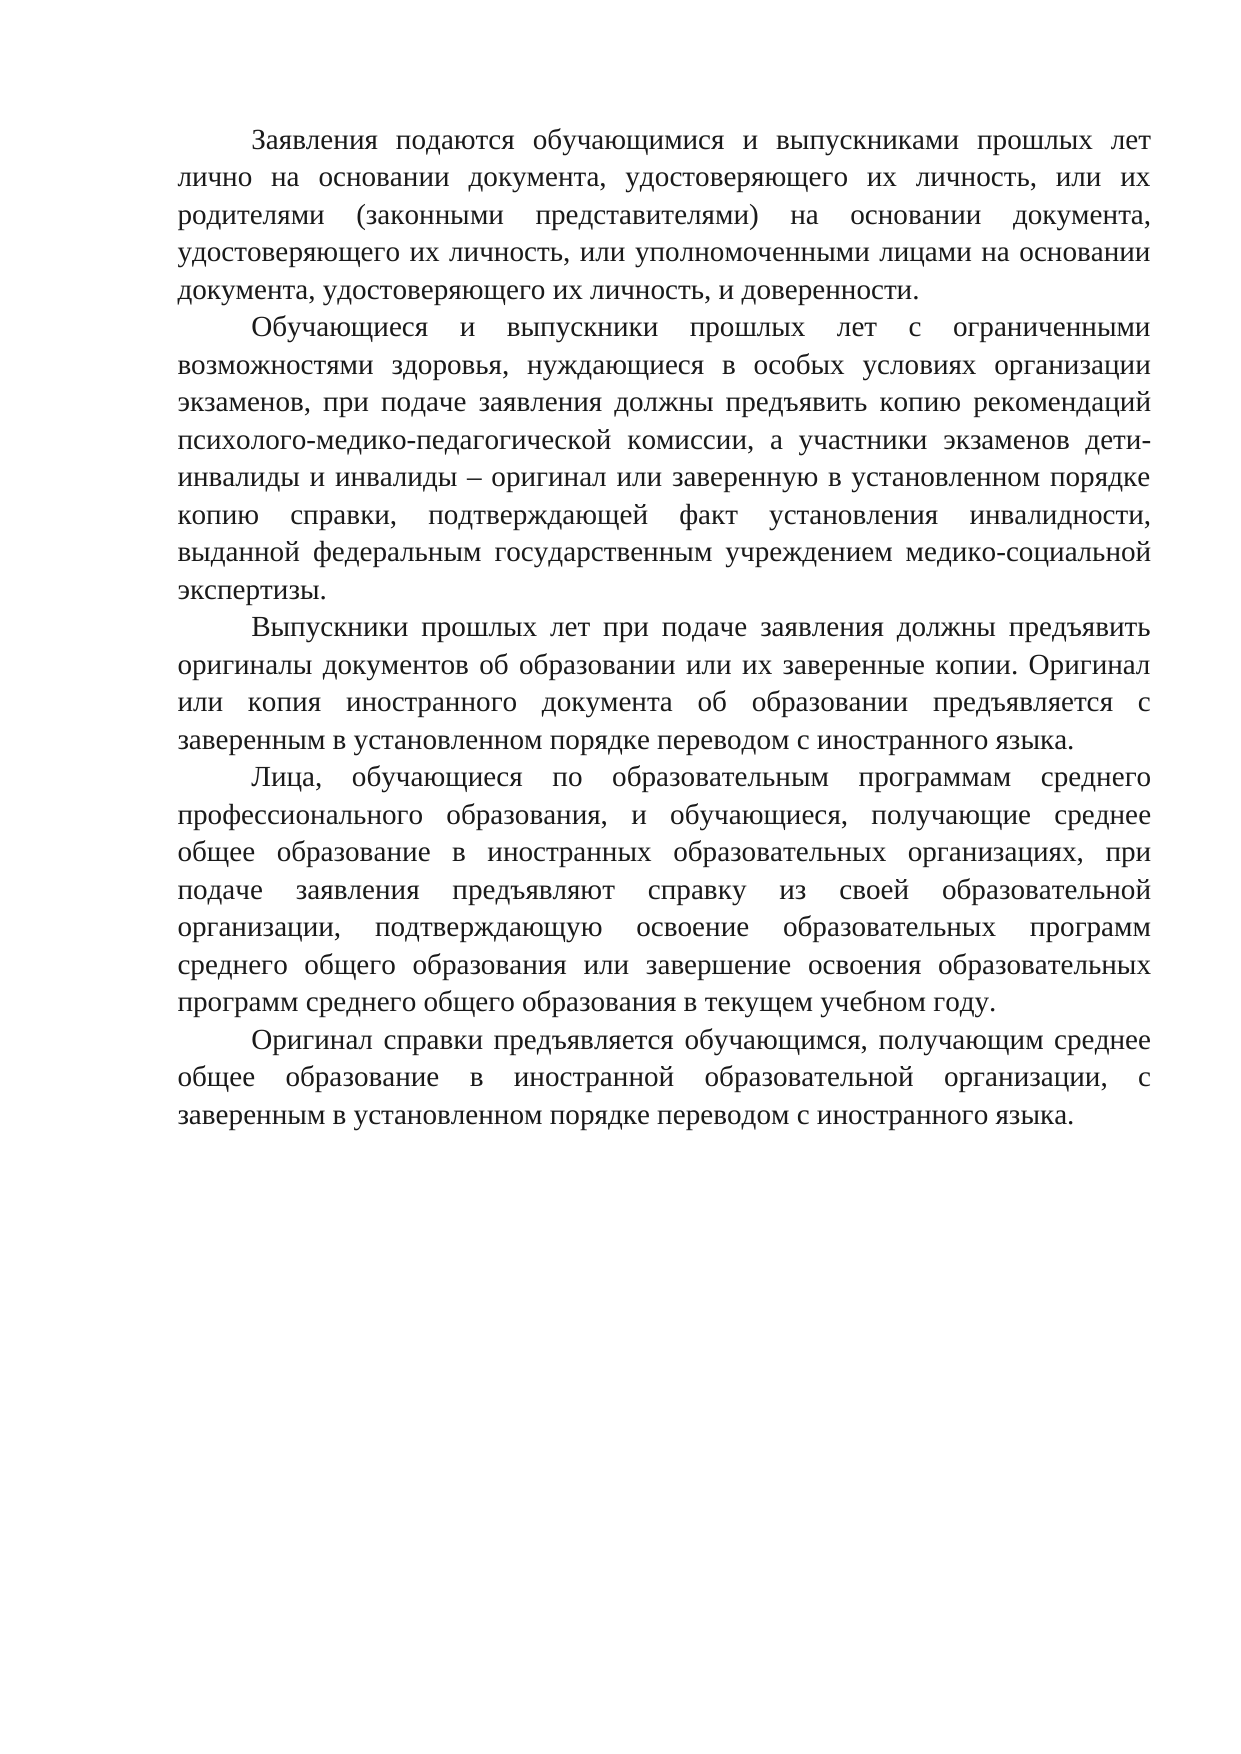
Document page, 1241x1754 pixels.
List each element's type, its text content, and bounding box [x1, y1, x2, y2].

text Выпускники прошлых лет при подаче заявления должны предъявить оригиналы документов об образовании или их заверенные копии. Оригинал или копия иностранного документа об образовании предъявляется с заверенным в установленном порядке переводом с иностранного языка. [177, 606, 1152, 756]
text Заявления подаются обучающимися и выпускниками прошлых лет лично на основании документа, удостоверяющего их личность, или их родителями (законными представителями) на основании документа, удостоверяющего их личность, или уполномоченными лицами на основании документа, удостоверяющего их личность, и доверенности. [177, 118, 1152, 306]
text Лица, обучающиеся по образовательным программам среднего профессионального образования, и обучающиеся, получающие среднее общее образование в иностранных образовательных организациях, при подаче заявления предъявляют справку из своей образовательной организации, подтверждающую освоение образовательных программ среднего общего образования или завершение освоения образовательных программ среднего общего образования в текущем учебном году. [177, 756, 1152, 1018]
text Обучающиеся и выпускники прошлых лет с ограниченными возможностями здоровья, нуждающиеся в особых условиях организации экзаменов, при подаче заявления должны предъявить копию рекомендаций психолого-медико-педагогической комиссии, а участники экзаменов дети-инвалиды и инвалиды – оригинал или заверенную в установленном порядке копию справки, подтверждающей факт установления инвалидности, выданной федеральным государственным учреждением медико-социальной экспертизы. [177, 306, 1152, 606]
text Оригинал справки предъявляется обучающимся, получающим среднее общее образование в иностранной образовательной организации, с заверенным в установленном порядке переводом с иностранного языка. [177, 1018, 1152, 1131]
